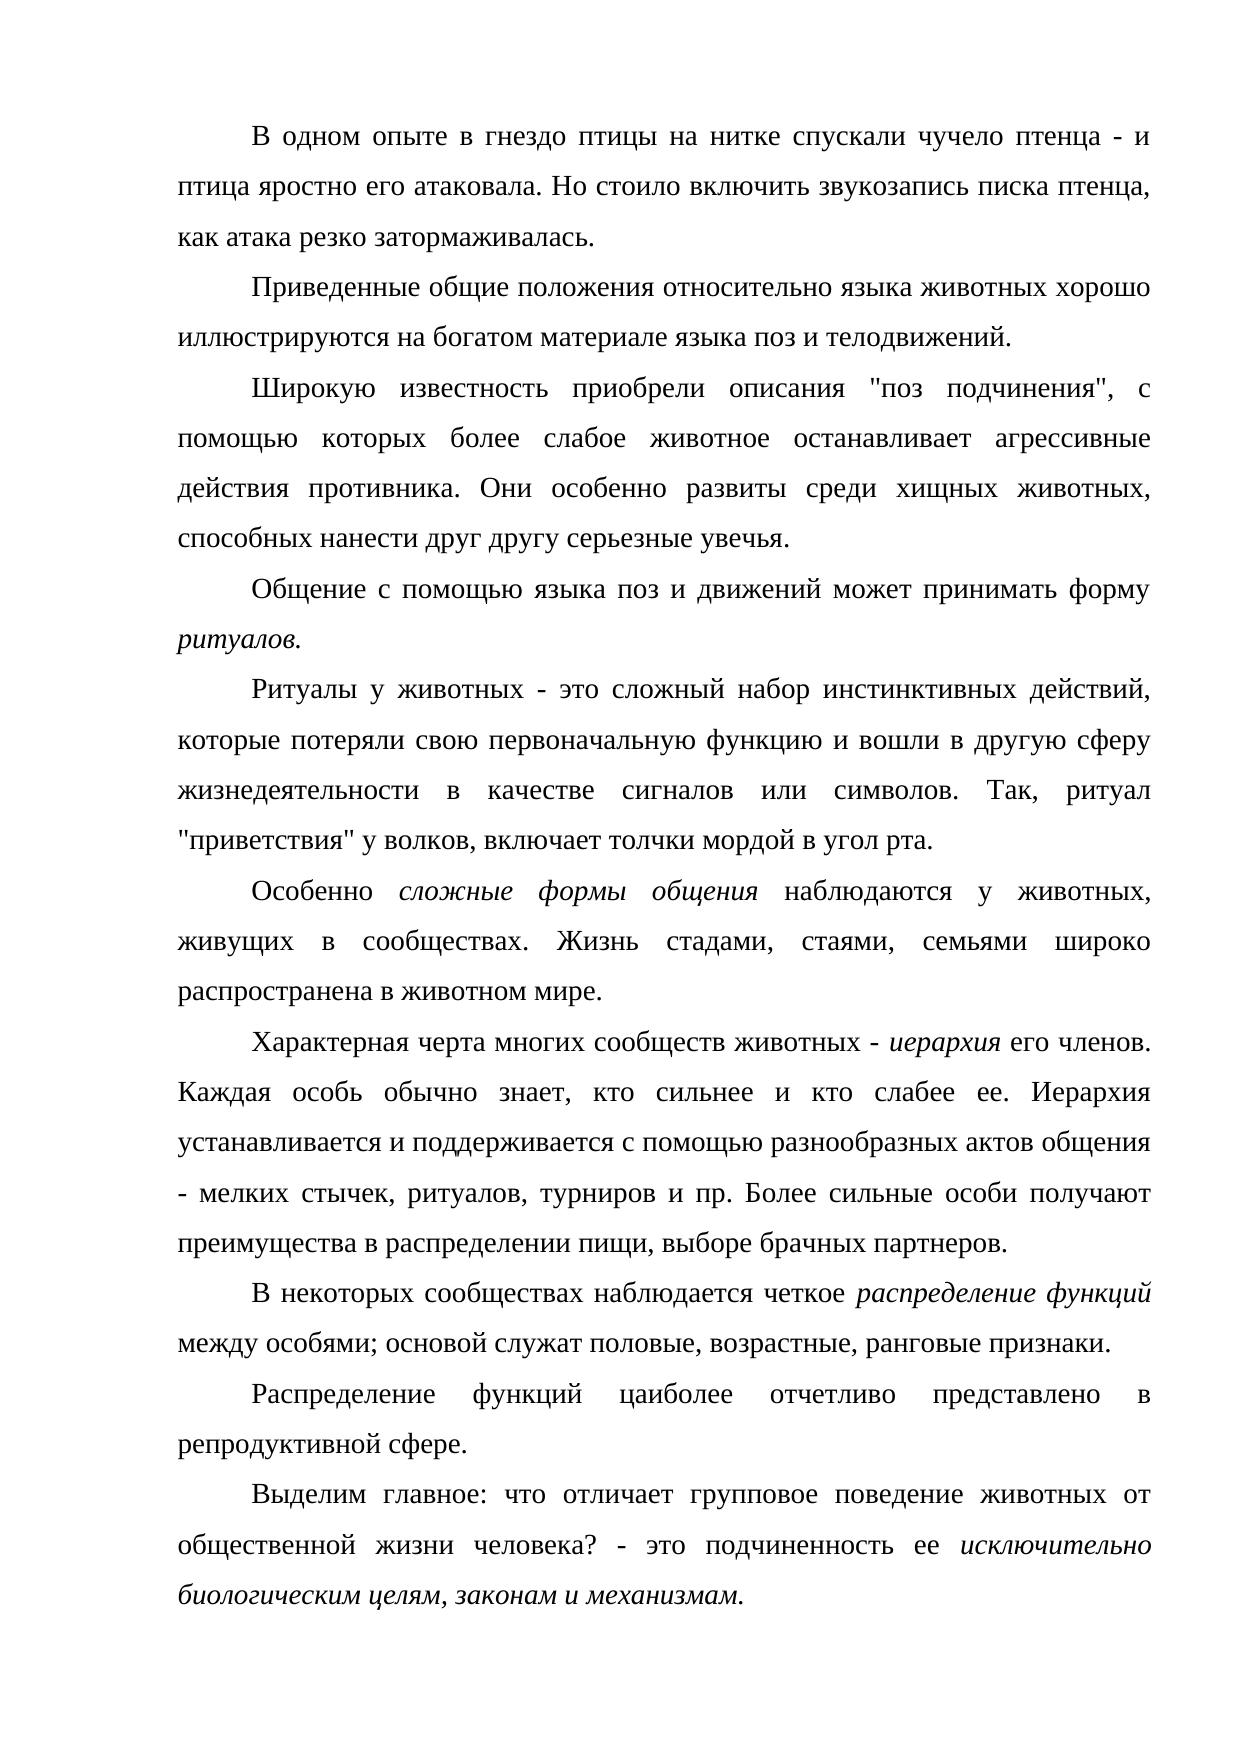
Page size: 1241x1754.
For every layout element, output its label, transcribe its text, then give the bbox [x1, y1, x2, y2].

text В одном опыте в гнездо птицы на нитке спускали чучело птенца - и птица яростно его атаковала. Но стоило включить звукозапись писка птенца, как атака резко затормаживалась. [177, 118, 1152, 252]
text Характерная черта многих сообществ животных - иерархия его членов. Каждая особь обычно знает, кто сильнее и кто слабее ее. Иерархия устанавливается и поддерживается с помощью разнообразных актов общения - мелких стычек, ритуалов, турниров и пр. Более сильные особи получают преимущества в распределении пищи, выборе брачных партнеров. [177, 1024, 1152, 1258]
text Распределение функций цаиболее отчетливо представлено в репродуктивной сфере. [177, 1376, 1152, 1460]
text В некоторых сообществах наблюдается четкое распределение функций между особями; основой служат половые, возрастные, ранговые признаки. [177, 1275, 1152, 1359]
text Особенно сложные формы общения наблюдаются у животных, живущих в сообществах. Жизнь стадами, стаями, семьями широко распространена в животном мире. [177, 873, 1152, 1007]
text Общение с помощью языка поз и движений может принимать форму ритуалов. [177, 571, 1152, 655]
text Широкую известность приобрели описания "поз подчинения", с помощью которых более слабое животное останавливает агрессивные действия противника. Они особенно развиты среди хищных животных, способных нанести друг другу серьезные увечья. [177, 370, 1152, 554]
text Приведенные общие положения относительно языка животных хорошо иллюстрируются на богатом материале языка поз и телодвижений. [177, 269, 1152, 353]
text Выделим главное: что отличает групповое поведение животных от общественной жизни человека? - это подчиненность ее исключительно биологическим целям, законам и механизмам. [177, 1477, 1152, 1611]
text Ритуалы у животных - это сложный набор инстинктивных действий, которые потеряли свою первоначальную функцию и вошли в другую сферу жизнедеятельности в качестве сигналов или символов. Так, ритуал "приветствия" у волков, включает толчки мордой в угол рта. [177, 672, 1152, 856]
